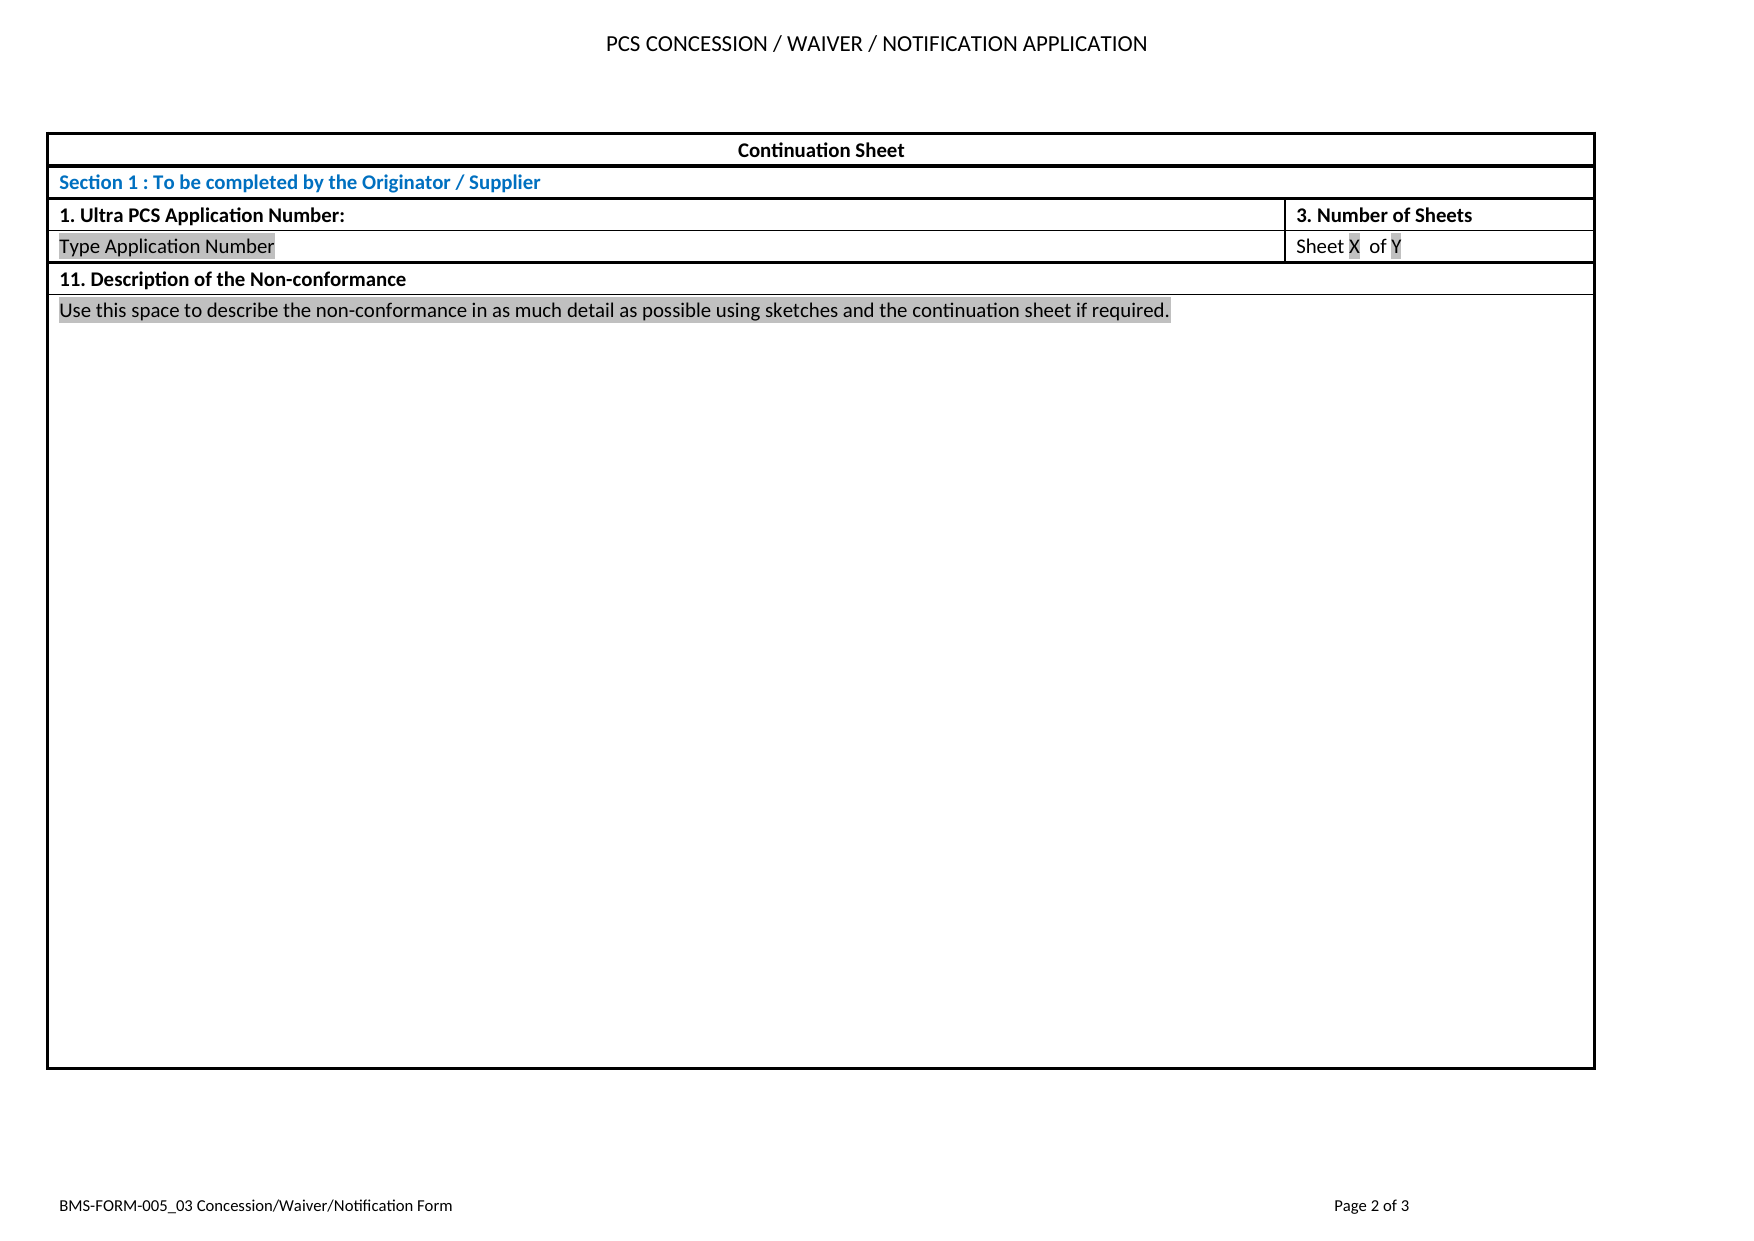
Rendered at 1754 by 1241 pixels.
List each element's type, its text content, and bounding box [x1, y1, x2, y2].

table_cell 11. Description of the Non-conformance [49, 264, 1593, 293]
table_cell Type Application Number [49, 231, 1284, 261]
table_cell Use this space to describe the non-conformance in as much detail as possible using sketches and the continuation sheet if required. [49, 295, 1593, 1067]
table_cell Sheet X of Y [1286, 231, 1593, 261]
table_cell Section 1 : To be completed by the Originator / Supplier [49, 168, 1593, 197]
table_header Continuation Sheet [49, 135, 1593, 164]
table_cell 1. Ultra PCS Application Number: [49, 200, 1284, 230]
table_cell 3. Number of Sheets [1286, 200, 1593, 230]
